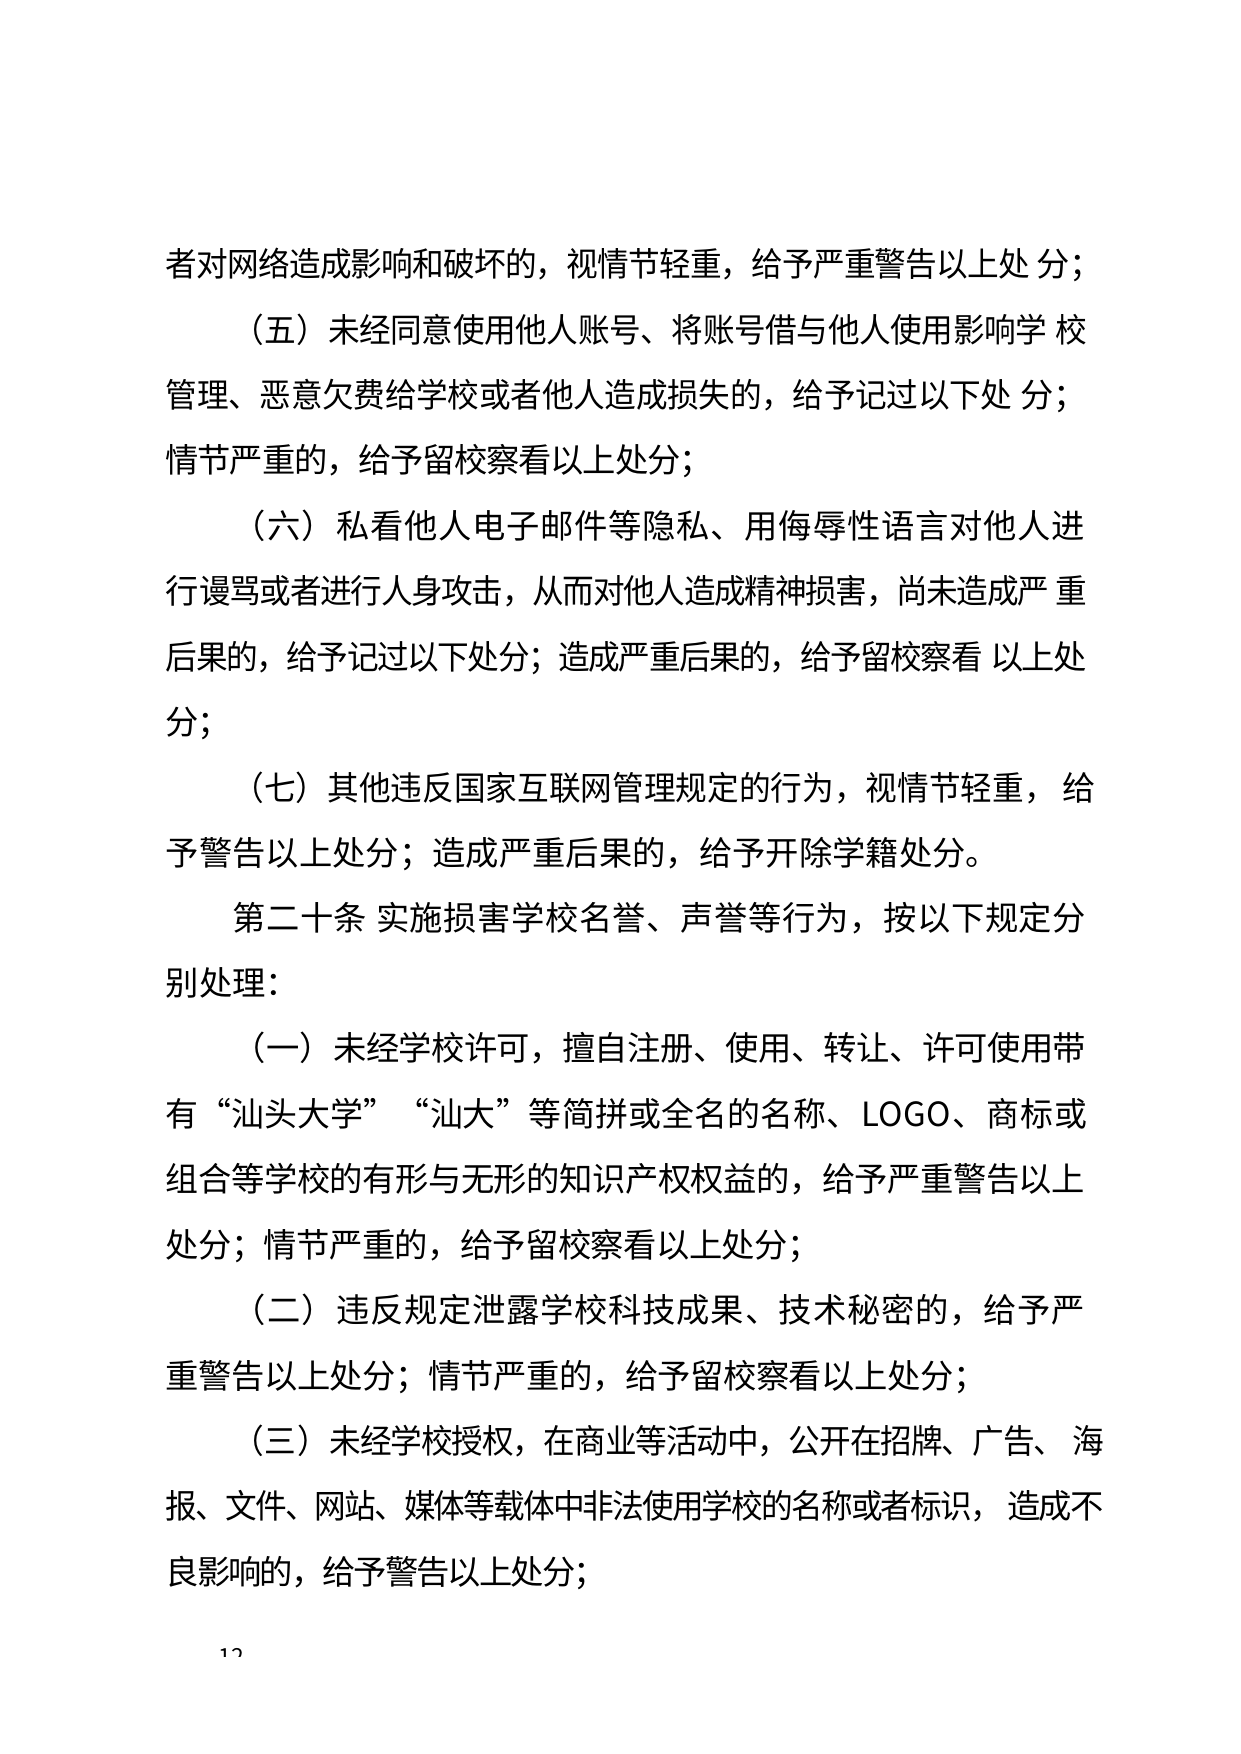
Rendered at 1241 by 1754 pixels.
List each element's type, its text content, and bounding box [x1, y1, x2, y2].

text （六）私看他人电子邮件等隐私、用侮辱性语言对他人进行谩骂或者进行人身攻击，从而对他人造成精神损害，尚未造成严 重后果的，给予记过以下处分；造成严重后果的，给予留校察看 以上处分； [166, 499, 1087, 744]
text （七）其他违反国家互联网管理规定的行为，视情节轻重， 给予警告以上处分；造成严重后果的，给予开除学籍处分。 [166, 762, 1098, 875]
text 第二十条 实施损害学校名誉、声誉等行为，按以下规定分别处理： [166, 892, 1087, 1005]
text （二）违反规定泄露学校科技成果、技术秘密的，给予严重警告以上处分；情节严重的，给予留校察看以上处分； [166, 1284, 1087, 1398]
text （三）未经学校授权，在商业等活动中，公开在招牌、广告、 海报、文件、网站、媒体等载体中非法使用学校的名称或者标识， 造成不良影响的，给予警告以上处分； [166, 1414, 1103, 1594]
text 者对网络造成影响和破坏的，视情节轻重，给予严重警告以上处 分； [166, 238, 1087, 286]
text （五）未经同意使用他人账号、将账号借与他人使用影响学 校管理、恶意欠费给学校或者他人造成损失的，给予记过以下处 分；情节严重的，给予留校察看以上处分； [166, 303, 1087, 482]
text （一）未经学校许可，擅自注册、使用、转让、许可使用带有“汕头大学”“汕大”等简拼或全名的名称、LOGO、商标或组合等学校的有形与无形的知识产权权益的，给予严重警告以上处分；情节严重的，给予留校察看以上处分； [166, 1022, 1087, 1267]
